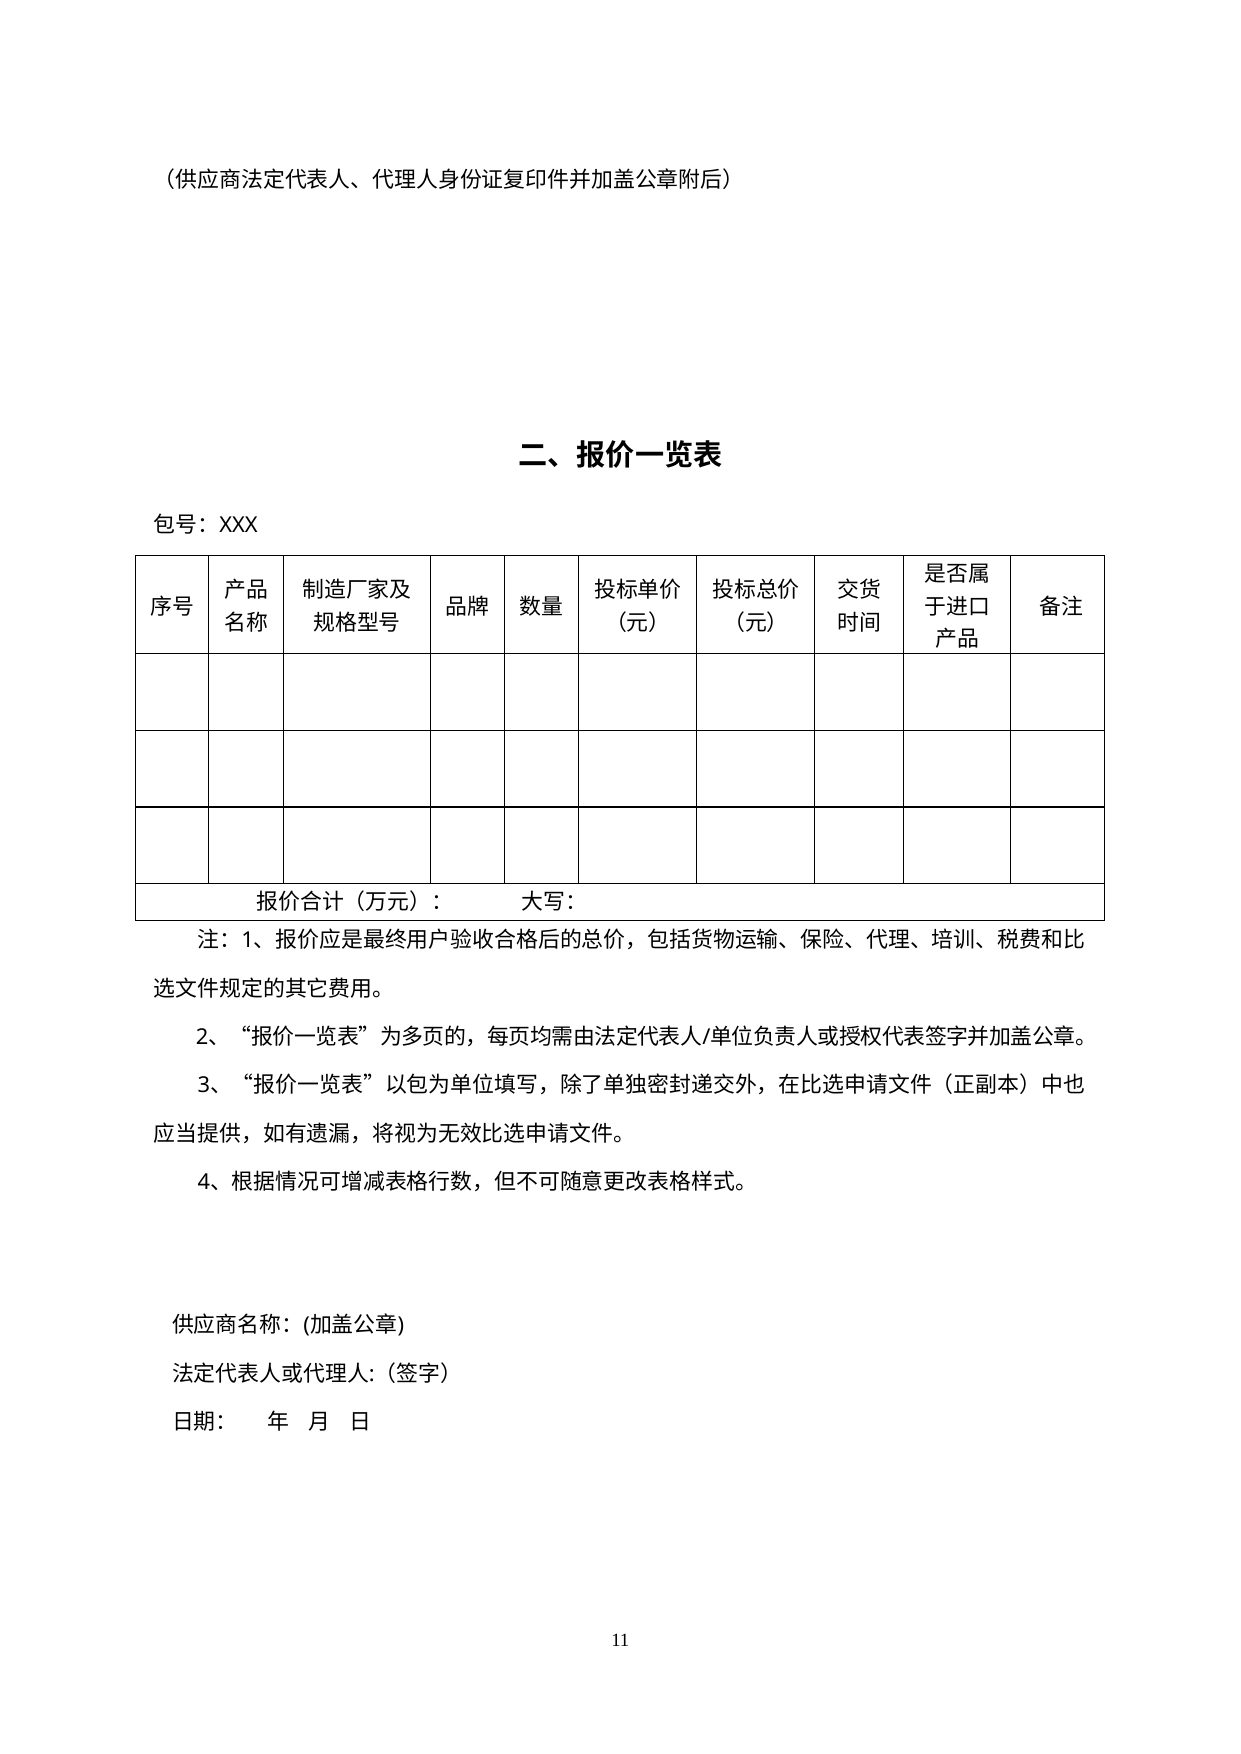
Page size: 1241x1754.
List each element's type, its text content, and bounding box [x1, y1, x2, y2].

table_cell [904, 731, 1010, 806]
table_cell [209, 731, 283, 806]
table_cell [431, 654, 504, 730]
text 供应商名称：(加盖公章) [153, 1307, 1087, 1339]
table_header 投标单价 （元） [579, 556, 696, 653]
table_cell [431, 731, 504, 806]
table_cell [284, 808, 430, 883]
table_cell [697, 808, 814, 883]
text 4、根据情况可增减表格行数，但不可随意更改表格样式。 [153, 1164, 1087, 1196]
table_cell [209, 808, 283, 883]
table_cell [579, 808, 696, 883]
table_header 投标总价 （元） [697, 556, 814, 653]
table_cell [815, 808, 903, 883]
table_cell [904, 654, 1010, 730]
table_cell [579, 731, 696, 806]
table_header 品牌 [431, 556, 504, 653]
table_cell [431, 808, 504, 883]
table_cell [284, 731, 430, 806]
text 日期： 年 月 日 [153, 1404, 1087, 1436]
table_cell [904, 808, 1010, 883]
table_cell [579, 654, 696, 730]
text 法定代表人或代理人:（签字） [153, 1355, 1087, 1388]
text 2、“报价一览表”为多页的，每页均需由法定代表人/单位负责人或授权代表签字并加盖公章。 [153, 1018, 1087, 1051]
table_header 备注 [1011, 556, 1104, 653]
table_cell [697, 731, 814, 806]
table_header 序号 [136, 556, 208, 653]
table_cell [1011, 808, 1104, 883]
text 注：1、报价应是最终用户验收合格后的总价，包括货物运输、保险、代理、培训、税费和比选文件规定的其它费用。 [153, 921, 1087, 1003]
table_cell [136, 808, 208, 883]
table_cell [1011, 731, 1104, 806]
text （供应商法定代表人、代理人身份证复印件并加盖公章附后） [153, 162, 1087, 194]
table_header 数量 [505, 556, 578, 653]
table_cell [505, 731, 578, 806]
table_cell [815, 654, 903, 730]
table_cell [505, 808, 578, 883]
table_cell [505, 654, 578, 730]
table_header 产品名称 [209, 556, 283, 653]
table_cell [815, 731, 903, 806]
text 包号：XXX [153, 506, 1087, 539]
subtitle 二、报价一览表 [153, 420, 1087, 485]
table_cell [209, 654, 283, 730]
table_cell [284, 654, 430, 730]
table_header 交货 时间 [815, 556, 903, 653]
text 3、“报价一览表”以包为单位填写，除了单独密封递交外，在比选申请文件（正副本）中也应当提供，如有遗漏，将视为无效比选申请文件。 [153, 1067, 1087, 1148]
table_cell [697, 654, 814, 730]
table_cell [136, 731, 208, 806]
table_header 制造厂家及 规格型号 [284, 556, 430, 653]
table_cell [1011, 654, 1104, 730]
table_cell 报价合计（万元）： 大写： [136, 884, 1104, 920]
table_cell [136, 654, 208, 730]
table_header 是否属于进口产品 [904, 556, 1010, 653]
